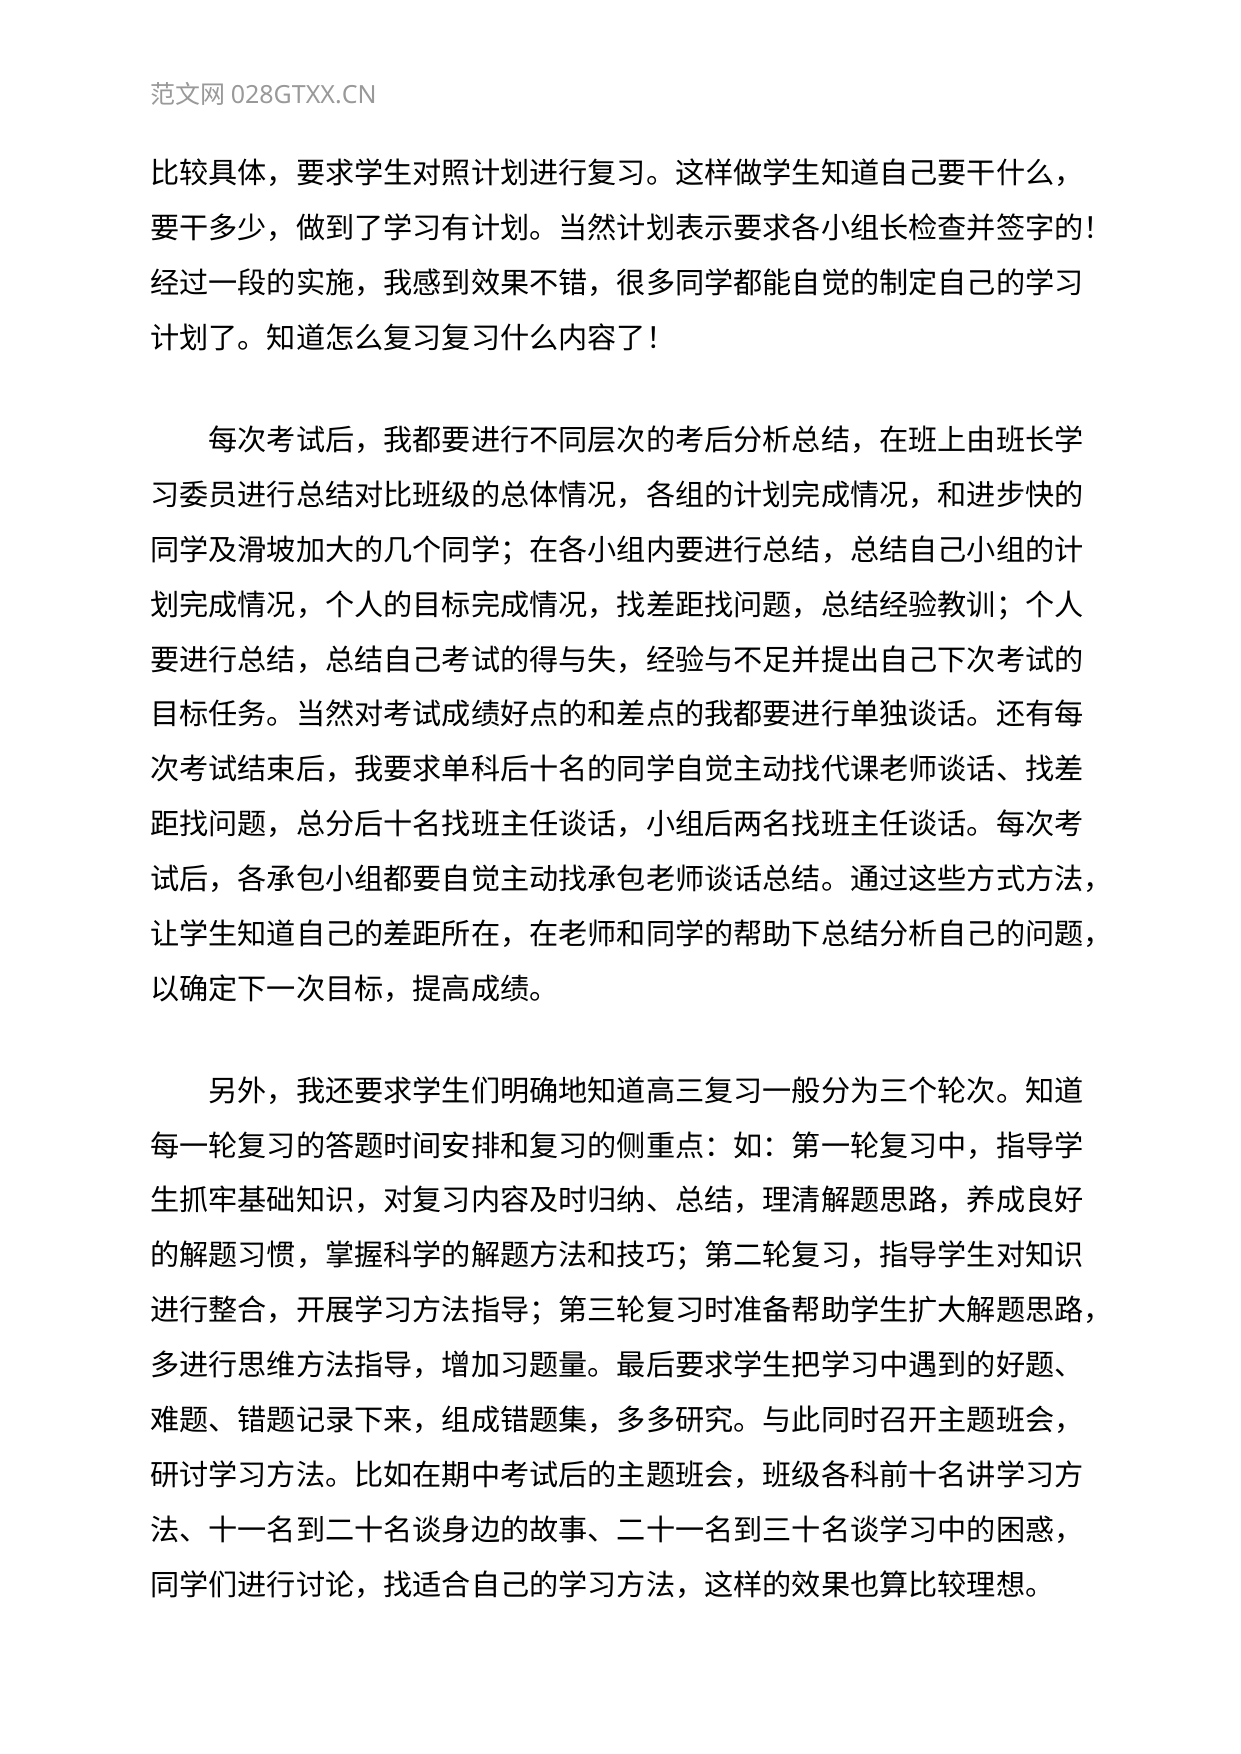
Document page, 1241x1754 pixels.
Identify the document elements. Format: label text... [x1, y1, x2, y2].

text 另外，我还要求学生们明确地知道高三复习一般分为三个轮次。知道每一轮复习的答题时间安排和复习的侧重点：如：第一轮复习中，指导学生抓牢基础知识，对复习内容及时归纳、总结，理清解题思路，养成良好的解题习惯，掌握科学的解题方法和技巧；第二轮复习，指导学生对知识进行整合，开展学习方法指导；第三轮复习时准备帮助学生扩大解题思路，多进行思维方法指导，增加习题量。最后要求学生把学习中遇到的好题、难题、错题记录下来，组成错题集，多多研究。与此同时召开主题班会，研讨学习方法。比如在期中考试后的主题班会，班级各科前十名讲学习方法、十一名到二十名谈身边的故事、二十一名到三十名谈学习中的困惑，同学们进行讨论，找适合自己的学习方法，这样的效果也算比较理想。 [150, 1067, 1090, 1603]
text 每次考试后，我都要进行不同层次的考后分析总结，在班上由班长学习委员进行总结对比班级的总体情况，各组的计划完成情况，和进步快的同学及滑坡加大的几个同学；在各小组内要进行总结，总结自己小组的计划完成情况，个人的目标完成情况，找差距找问题，总结经验教训；个人要进行总结，总结自己考试的得与失，经验与不足并提出自己下次考试的目标任务。当然对考试成绩好点的和差点的我都要进行单独谈话。还有每次考试结束后，我要求单科后十名的同学自觉主动找代课老师谈话、找差距找问题，总分后十名找班主任谈话，小组后两名找班主任谈话。每次考试后，各承包小组都要自觉主动找承包老师谈话总结。通过这些方式方法，让学生知道自己的差距所在，在老师和同学的帮助下总结分析自己的问题，以确定下一次目标，提高成绩。 [150, 416, 1090, 1008]
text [150, 150, 1090, 357]
